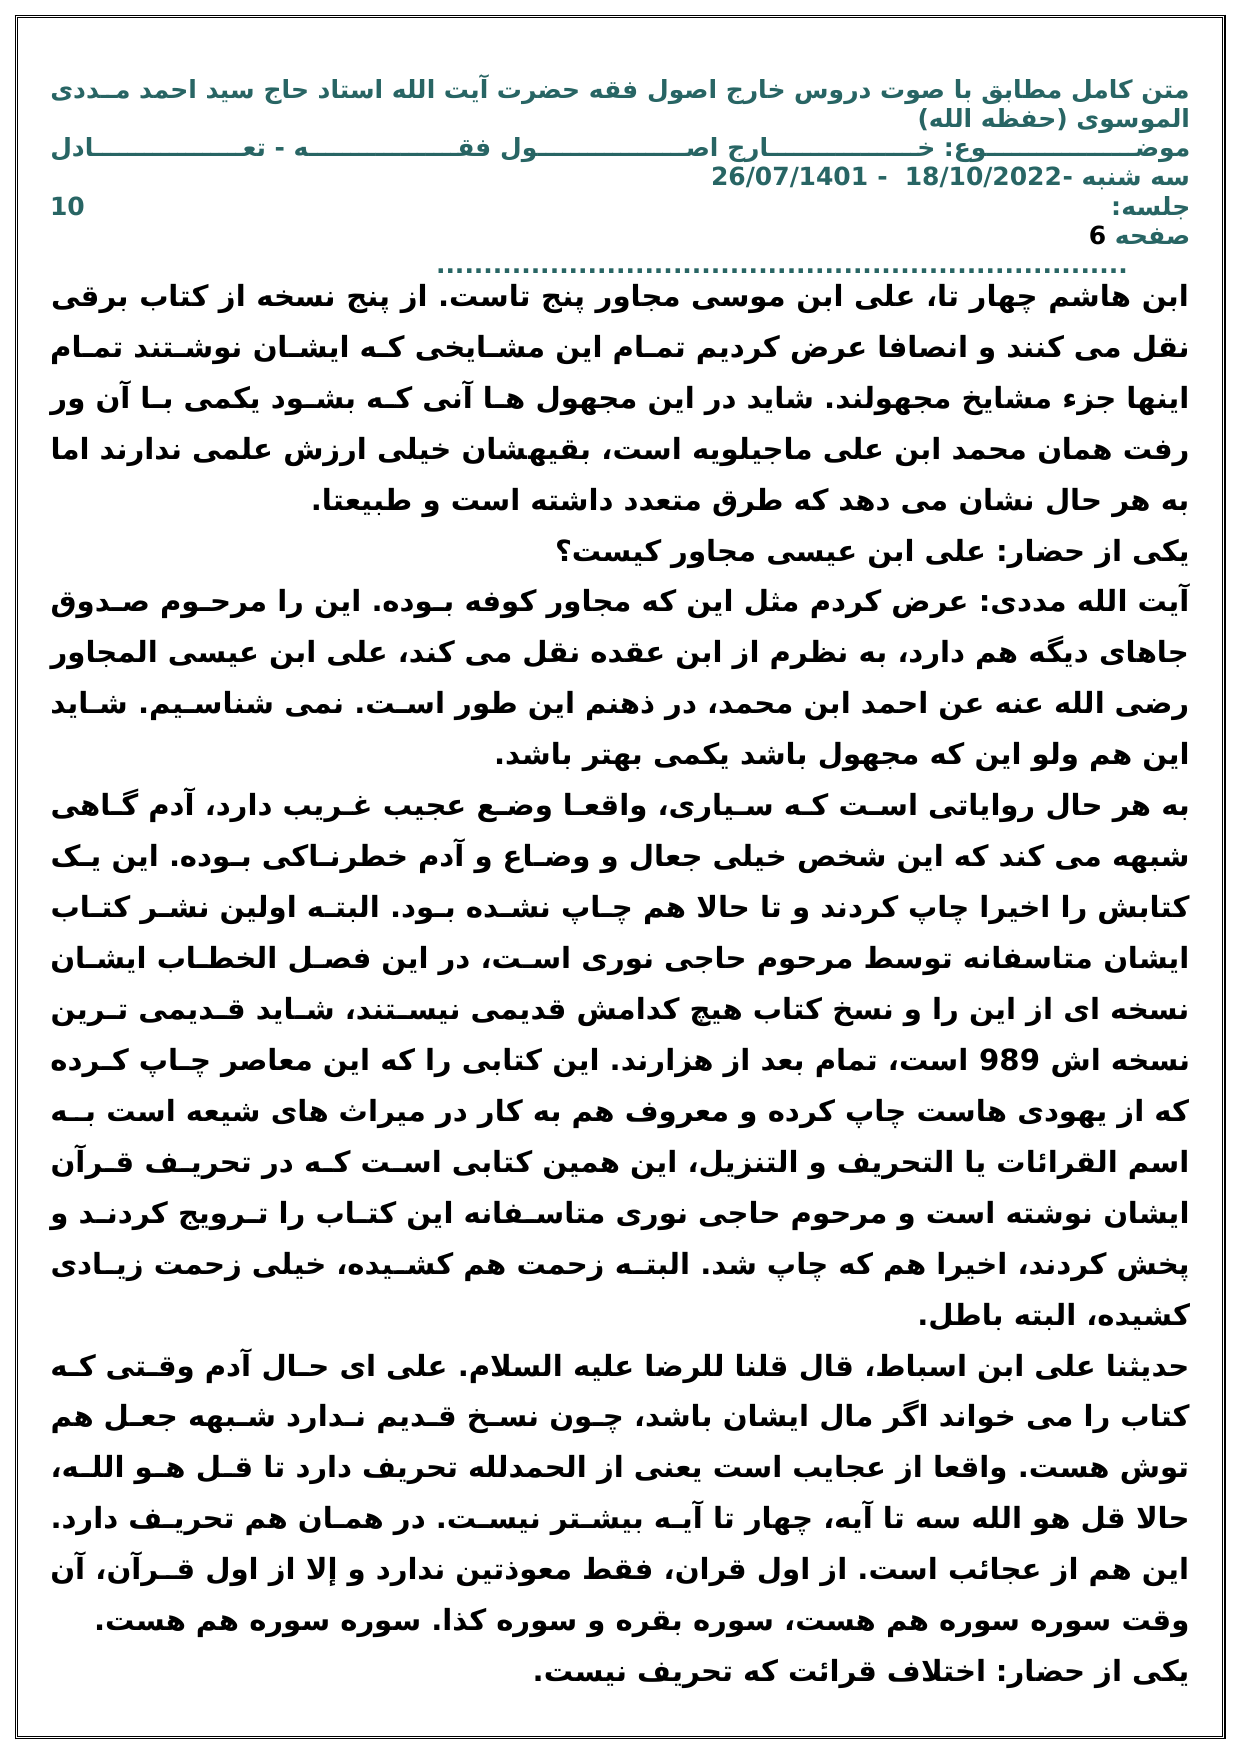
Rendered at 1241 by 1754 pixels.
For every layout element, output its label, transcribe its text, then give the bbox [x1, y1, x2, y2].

text حدیثنا علی ابن اسباط، قال قلنا للرضا علیه السلام. علی ای حال آدم وقتی که کتاب را می خواند اگر مال ایشان باشد، چون نسخ قدیم ندارد شبهه جعل هم توش هست. واقعا از عجایب است یعنی از الحمدلله تحریف دارد تا قل هو الله، حالا قل هو الله سه تا آیه، چهار تا آیه بیشتر نیست. در همان هم تحریف دارد. این هم از عجائب است. از اول قران، فقط معوذتین ندارد و إلا از اول قرآن، آن وقت سوره سوره هم هست، سوره بقره و سوره کذا. سوره سوره هم هست. [50, 1349, 1190, 1637]
text یکی از حضار: علی ابن عیسی مجاور کیست؟ [50, 534, 1190, 568]
text آیت الله مددی: عرض کردم مثل این که مجاور کوفه بوده. این را مرحوم صدوق جاهای دیگه هم دارد، به نظرم از ابن عقده نقل می کند، علی ابن عیسی المجاور رضی الله عنه عن احمد ابن محمد، در ذهنم این طور است. نمی شناسیم. شاید این هم ولو این که مجهول باشد یکمی بهتر باشد. [50, 585, 1190, 772]
text یکی از حضار: اختلاف قرائت که تحریف نیست. [50, 1654, 1190, 1688]
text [50, 279, 1190, 517]
text به هر حال روایاتی است که سیاری، واقعا وضع عجیب غریب دارد، آدم گاهی شبهه می کند که این شخص خیلی جعال و وضاع و آدم خطرناکی بوده. این یک کتابش را اخیرا چاپ کردند و تا حالا هم چاپ نشده بود. البته اولین نشر کتاب ایشان متاسفانه توسط مرحوم حاجی نوری است، در این فصل الخطاب ایشان نسخه ای از این را و نسخ کتاب هیچ کدامش قدیمی نیستند، شاید قدیمی ترین نسخه اش 989 است، تمام بعد از هزارند. این کتابی را که این معاصر چاپ کرده که از یهودی هاست چاپ کرده و معروف هم به کار در میراث های شیعه است به اسم القرائات یا التحریف و التنزیل، این همین کتابی است که در تحریف قرآن ایشان نوشته است و مرحوم حاجی نوری متاسفانه این کتاب را ترویج کردند و پخش کردند، اخیرا هم که چاپ شد. البته زحمت هم کشیده، خیلی زحمت زیادی کشیده، البته باطل. [50, 788, 1190, 1332]
